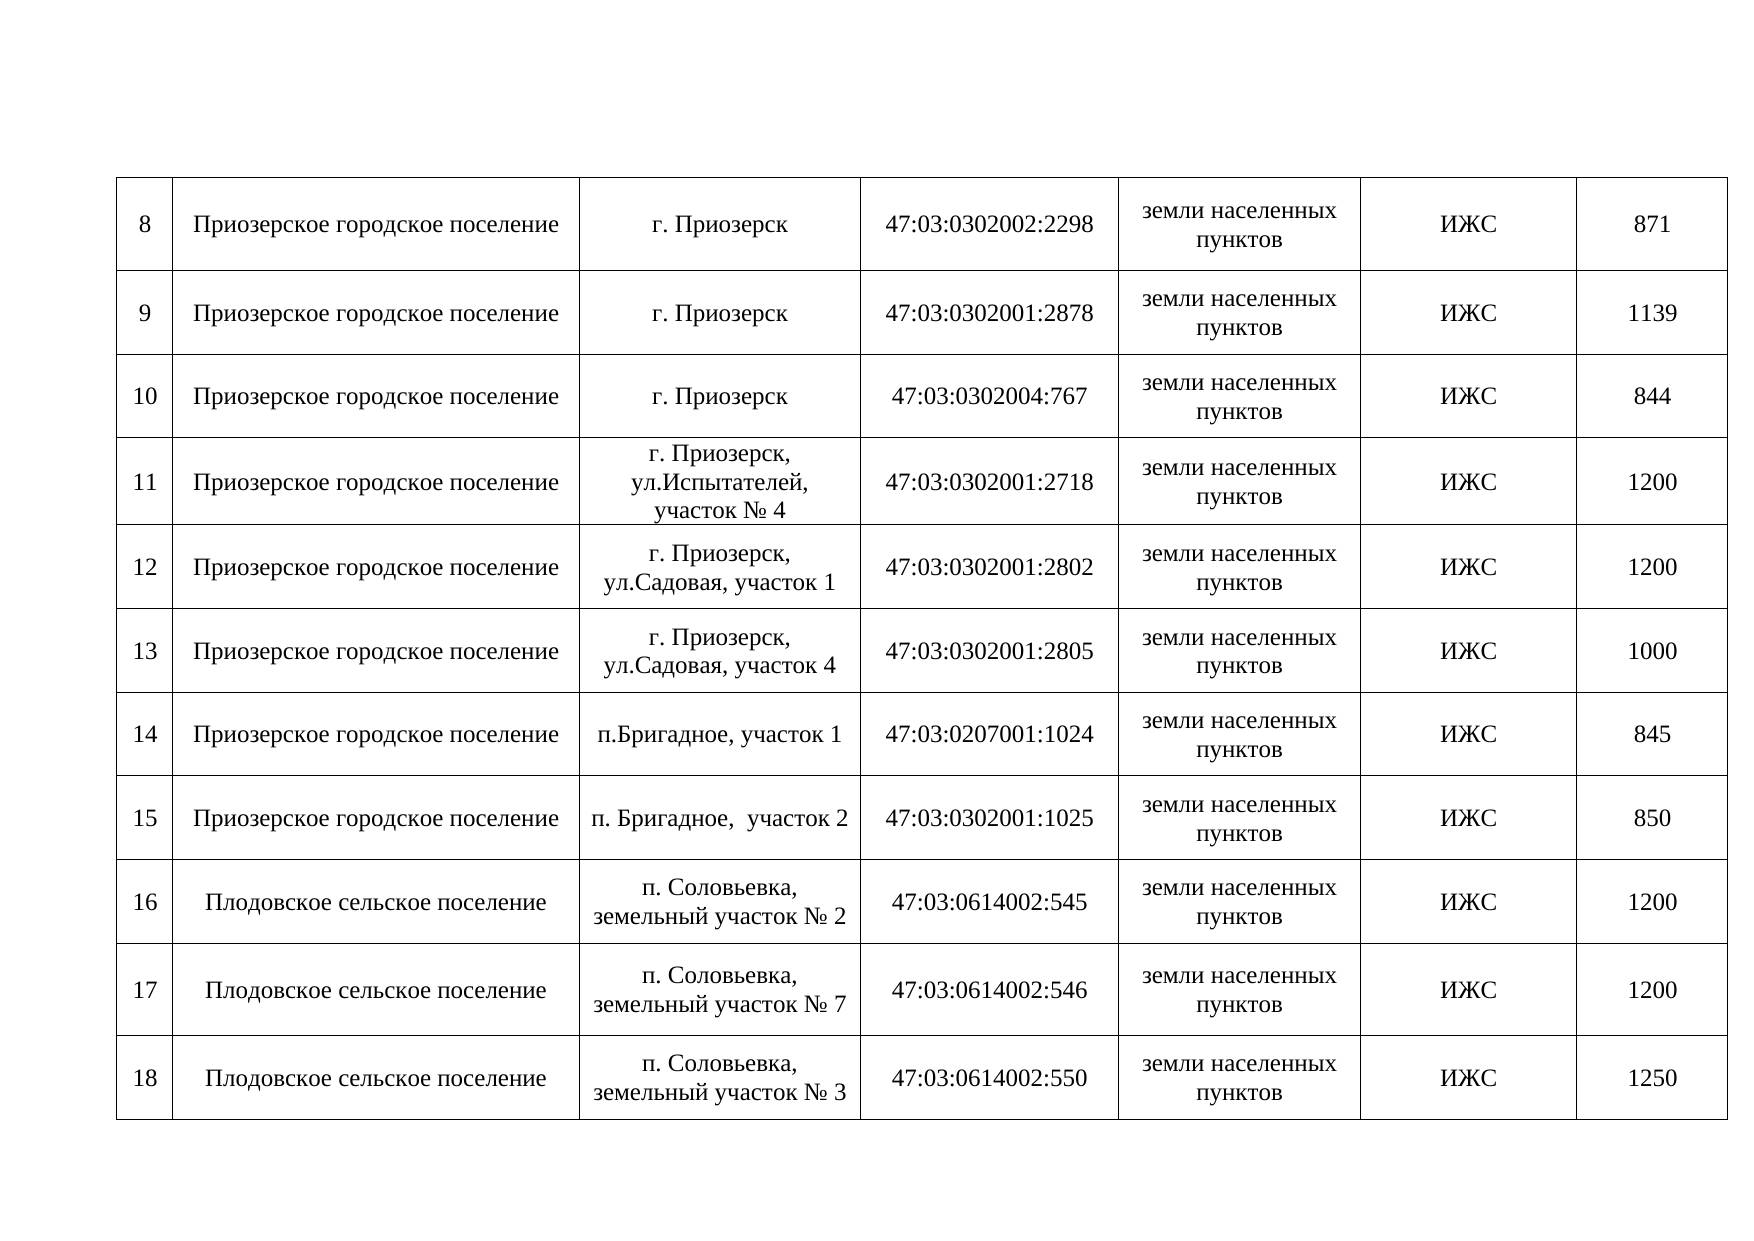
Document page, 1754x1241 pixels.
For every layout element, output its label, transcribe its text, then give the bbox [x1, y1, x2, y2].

table_cell 47:03:0614002:550 [861, 1036, 1118, 1118]
table_cell ИЖС [1361, 860, 1576, 943]
table_cell Приозерское городское поселение [173, 776, 579, 859]
table_cell 1200 [1577, 944, 1727, 1035]
table_cell п.Бригадное, участок 1 [580, 693, 860, 775]
table_cell Приозерское городское поселение [173, 271, 579, 353]
table_cell земли населенных пунктов [1119, 438, 1360, 524]
table_cell ИЖС [1361, 609, 1576, 692]
table_cell 8 [117, 178, 172, 270]
table_cell 13 [117, 609, 172, 692]
table_cell ИЖС [1361, 525, 1576, 608]
table_cell 16 [117, 860, 172, 943]
table_cell 47:03:0302001:2718 [861, 438, 1118, 524]
table_cell земли населенных пунктов [1119, 271, 1360, 353]
table_cell ИЖС [1361, 944, 1576, 1035]
table_cell 10 [117, 355, 172, 437]
table_cell Приозерское городское поселение [173, 693, 579, 775]
table_cell 11 [117, 438, 172, 524]
table_cell 47:03:0614002:545 [861, 860, 1118, 943]
table_cell 1200 [1577, 525, 1727, 608]
table_cell Плодовское сельское поселение [173, 860, 579, 943]
table_cell 47:03:0302001:2802 [861, 525, 1118, 608]
table_cell г. Приозерск, ул.Садовая, участок 1 [580, 525, 860, 608]
table_cell г. Приозерск [580, 178, 860, 270]
table_cell ИЖС [1361, 693, 1576, 775]
table_cell г. Приозерск, ул.Садовая, участок 4 [580, 609, 860, 692]
table_cell ИЖС [1361, 776, 1576, 859]
table_cell 1200 [1577, 860, 1727, 943]
table_cell г. Приозерск, ул.Испытателей, участок № 4 [580, 438, 860, 524]
table_cell 871 [1577, 178, 1727, 270]
table_cell 845 [1577, 693, 1727, 775]
table_cell 1250 [1577, 1036, 1727, 1118]
table_cell Плодовское сельское поселение [173, 944, 579, 1035]
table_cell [1119, 178, 1360, 270]
table_cell г. Приозерск [580, 355, 860, 437]
table_cell 844 [1577, 355, 1727, 437]
table_cell 12 [117, 525, 172, 608]
table_cell п. Соловьевка, земельный участок № 7 [580, 944, 860, 1035]
table_cell ИЖС [1361, 355, 1576, 437]
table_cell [1119, 1036, 1360, 1118]
table_cell земли населенных пунктов [1119, 609, 1360, 692]
table_cell 1200 [1577, 438, 1727, 524]
table_cell Приозерское городское поселение [173, 525, 579, 608]
table_cell 47:03:0302001:2805 [861, 609, 1118, 692]
table_cell Приозерское городское поселение [173, 609, 579, 692]
table_cell земли населенных пунктов [1119, 355, 1360, 437]
table_cell земли населенных пунктов [1119, 860, 1360, 943]
table_cell 14 [117, 693, 172, 775]
table_cell п. Соловьевка, земельный участок № 2 [580, 860, 860, 943]
table_cell 15 [117, 776, 172, 859]
table_cell п. Бригадное, участок 2 [580, 776, 860, 859]
table_cell Приозерское городское поселение [173, 438, 579, 524]
table_cell 47:03:0302004:767 [861, 355, 1118, 437]
table_cell 47:03:0302002:2298 [861, 178, 1118, 270]
table_cell 18 [117, 1036, 172, 1118]
table_cell Приозерское городское поселение [173, 355, 579, 437]
table_cell п. Соловьевка, земельный участок № 3 [580, 1036, 860, 1118]
table_cell 9 [117, 271, 172, 353]
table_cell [173, 1036, 579, 1118]
table_cell ИЖС [1361, 438, 1576, 524]
table_cell 47:03:0302001:2878 [861, 271, 1118, 353]
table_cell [173, 178, 579, 270]
table_cell 47:03:0302001:1025 [861, 776, 1118, 859]
table_cell 1000 [1577, 609, 1727, 692]
table_cell 17 [117, 944, 172, 1035]
table_cell земли населенных пунктов [1119, 944, 1360, 1035]
table_cell земли населенных пунктов [1119, 525, 1360, 608]
table_cell ИЖС [1361, 271, 1576, 353]
table_cell 850 [1577, 776, 1727, 859]
table_cell г. Приозерск [580, 271, 860, 353]
table_cell ИЖС [1361, 178, 1576, 270]
table_cell земли населенных пунктов [1119, 776, 1360, 859]
table_cell 47:03:0614002:546 [861, 944, 1118, 1035]
table_cell 47:03:0207001:1024 [861, 693, 1118, 775]
table_cell 1139 [1577, 271, 1727, 353]
table_cell ИЖС [1361, 1036, 1576, 1118]
table_cell земли населенных пунктов [1119, 693, 1360, 775]
